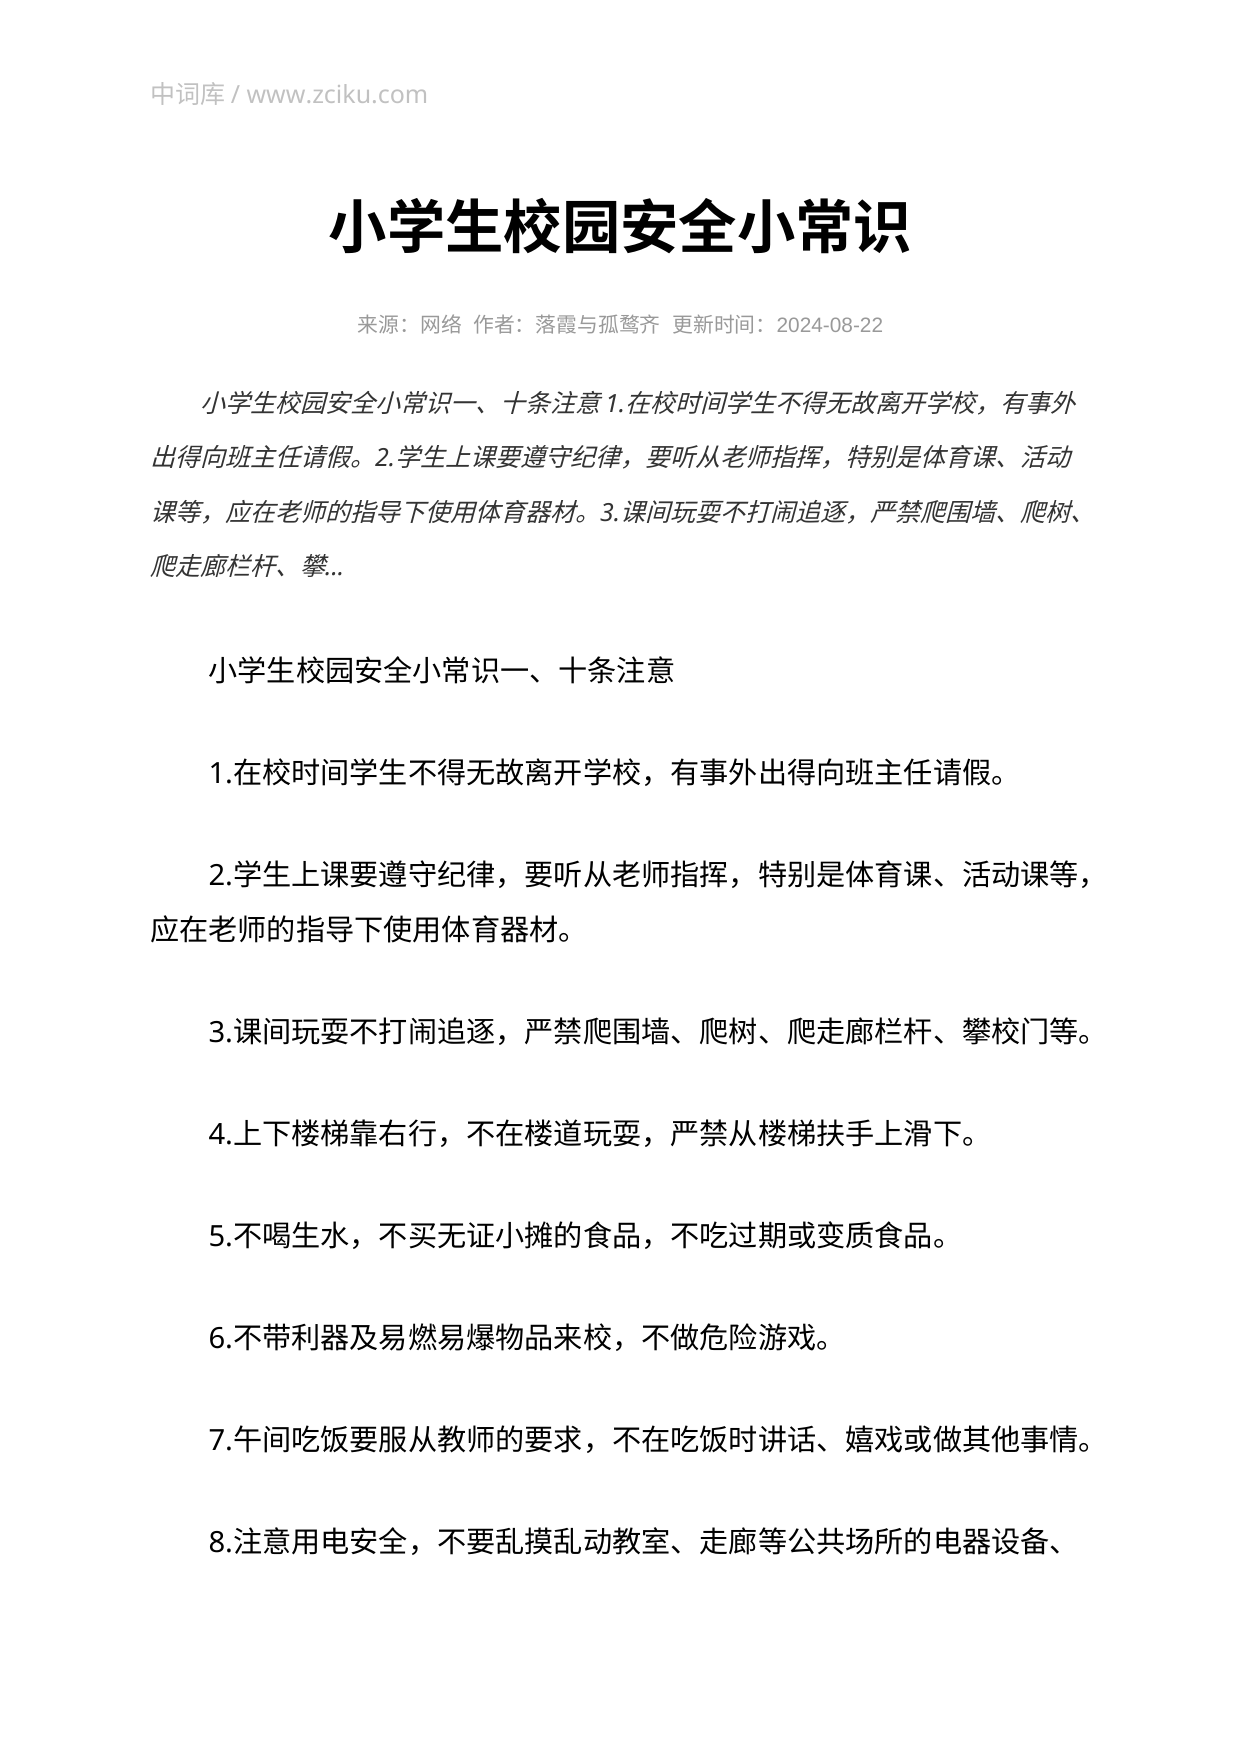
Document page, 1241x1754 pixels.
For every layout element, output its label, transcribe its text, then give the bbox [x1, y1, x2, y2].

text 3.课间玩耍不打闹追逐，严禁爬围墙、爬树、爬走廊栏杆、攀校门等。 [150, 1008, 1090, 1051]
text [150, 1518, 1090, 1561]
text 小学生校园安全小常识一、十条注意 [150, 648, 1090, 690]
text 小学生校园安全小常识一、十条注意1.在校时间学生不得无故离开学校，有事外出得向班主任请假。2.学生上课要遵守纪律，要听从老师指挥，特别是体育课、活动课等，应在老师的指导下使用体育器材。3.课间玩耍不打闹追逐，严禁爬围墙、爬树、爬走廊栏杆、攀... [150, 383, 1090, 583]
text 7.午间吃饭要服从教师的要求，不在吃饭时讲话、嬉戏或做其他事情。 [150, 1416, 1090, 1459]
text 4.上下楼梯靠右行，不在楼道玩耍，严禁从楼梯扶手上滑下。 [150, 1110, 1090, 1153]
text 来源：网络 作者：落霞与孤鹜齐 更新时间：2024-08-22 [150, 313, 1090, 337]
text 5.不喝生水，不买无证小摊的食品，不吃过期或变质食品。 [150, 1212, 1090, 1255]
subtitle 小学生校园安全小常识 [150, 181, 1090, 266]
text 2.学生上课要遵守纪律，要听从老师指挥，特别是体育课、活动课等，应在老师的指导下使用体育器材。 [150, 852, 1090, 949]
text 1.在校时间学生不得无故离开学校，有事外出得向班主任请假。 [150, 749, 1090, 792]
text 6.不带利器及易燃易爆物品来校，不做危险游戏。 [150, 1314, 1090, 1357]
